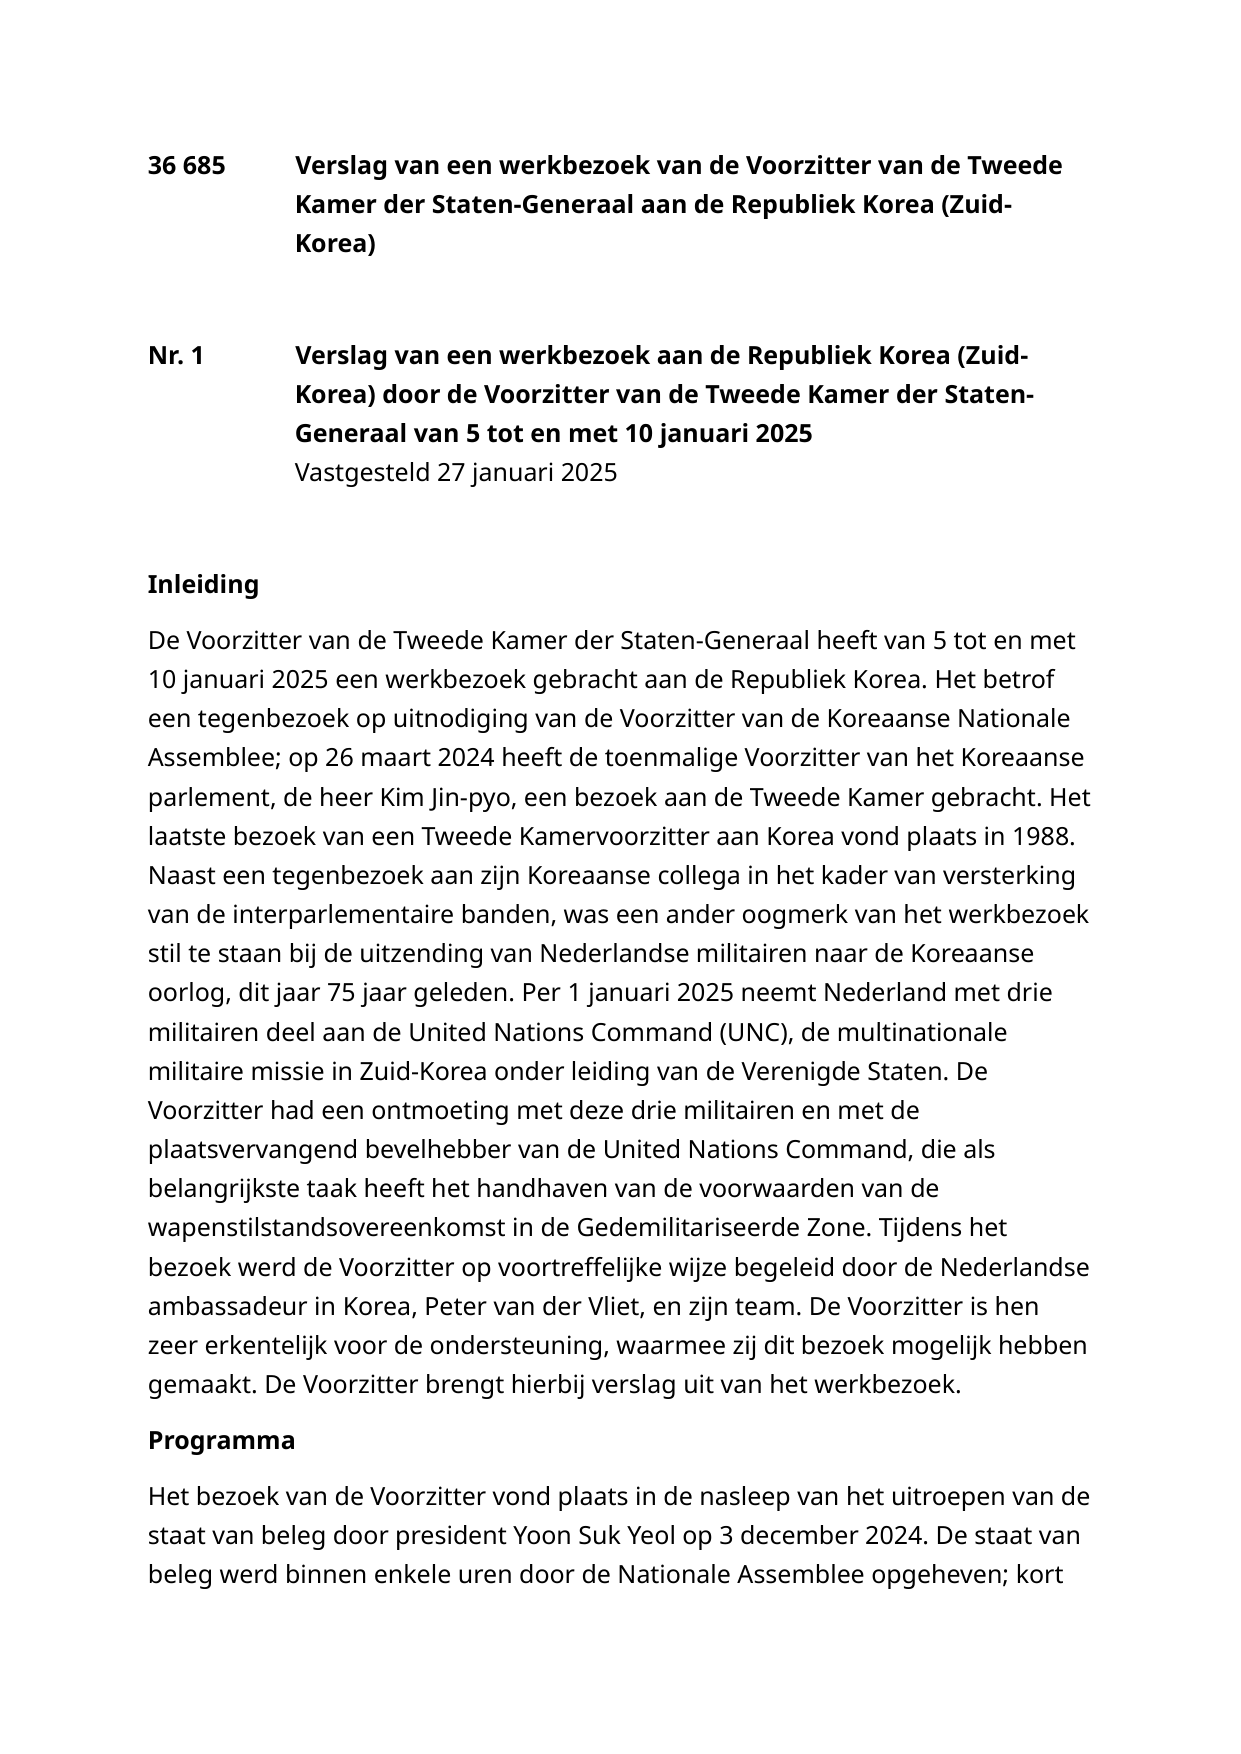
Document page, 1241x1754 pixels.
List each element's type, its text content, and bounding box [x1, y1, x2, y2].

text Nr. 1 Verslag van een werkbezoek aan de Republiek Korea (Zuid-Korea) door de Voorzitter van de Tweede Kamer der Staten-Generaal van 5 tot en met 10 januari 2025 Vastgesteld 27 januari 2025 [148, 338, 1093, 489]
text Inleiding [148, 567, 1093, 601]
text Programma [148, 1423, 1093, 1457]
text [148, 1478, 1093, 1591]
text De Voorzitter van de Tweede Kamer der Staten-Generaal heeft van 5 tot en met 10 januari 2025 een werkbezoek gebracht aan de Republiek Korea. Het betrof een tegenbezoek op uitnodiging van de Voorzitter van de Koreaanse Nationale Assemblee; op 26 maart 2024 heeft de toenmalige Voorzitter van het Koreaanse parlement, de heer Kim Jin-pyo, een bezoek aan de Tweede Kamer gebracht. Het laatste bezoek van een Tweede Kamervoorzitter aan Korea vond plaats in 1988. Naast een tegenbezoek aan zijn Koreaanse collega in het kader van versterking van de interparlementaire banden, was een ander oogmerk van het werkbezoek stil te staan bij de uitzending van Nederlandse militairen naar de Koreaanse oorlog, dit jaar 75 jaar geleden. Per 1 januari 2025 neemt Nederland met drie militairen deel aan de United Nations Command (UNC), de multinationale militaire missie in Zuid-Korea onder leiding van de Verenigde Staten. De Voorzitter had een ontmoeting met deze drie militairen en met de plaatsvervangend bevelhebber van de United Nations Command, die als belangrijkste taak heeft het handhaven van de voorwaarden van de wapenstilstandsovereenkomst in de Gedemilitariseerde Zone. Tijdens het bezoek werd de Voorzitter op voortreffelijke wijze begeleid door de Nederlandse ambassadeur in Korea, Peter van der Vliet, en zijn team. De Voorzitter is hen zeer erkentelijk voor de ondersteuning, waarmee zij dit bezoek mogelijk hebben gemaakt. De Voorzitter brengt hierbij verslag uit van het werkbezoek. [148, 623, 1093, 1401]
text 36 685 Verslag van een werkbezoek van de Voorzitter van de Tweede Kamer der Staten-Generaal aan de Republiek Korea (Zuid-Korea) [148, 148, 1093, 260]
